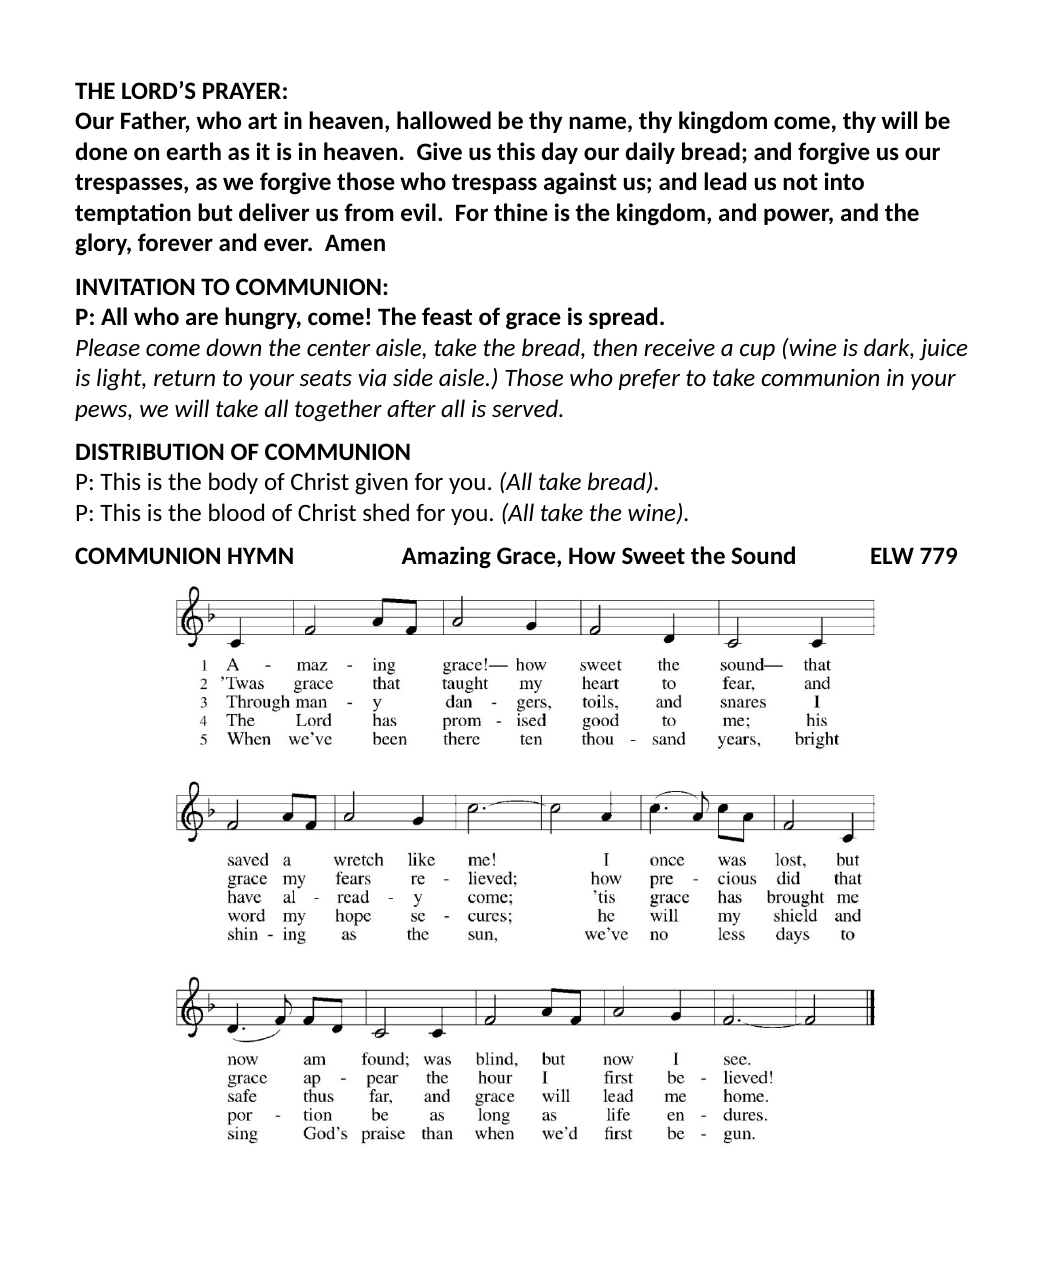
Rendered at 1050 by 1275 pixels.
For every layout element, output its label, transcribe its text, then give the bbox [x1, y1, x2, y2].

text Please come down the center aisle, take the bread, then receive a cup (wine is dark, juice is light, return to your seats via side aisle.) Those who prefer to take communion in your pews, we will take all together after all is served. [75, 332, 975, 423]
picture [161, 582, 889, 1146]
text Our Father, who art in heaven, hallowed be thy name, thy kingdom come, thy will be done on earth as it is in heaven. Give us this day our daily bread; and forgive us our trespasses, as we forgive those who trespass against us; and lead us not into temptation but deliver us from evil. For thine is the kingdom, and power, and the glory, forever and ever. Amen [75, 106, 975, 258]
text DISTRIBUTION OF COMMUNION [75, 436, 975, 466]
text P: This is the body of Christ given for you. (All take bread). [75, 466, 975, 497]
text COMMUNION HYMN Amazing Grace, How Sweet the Sound ELW 779 [75, 540, 975, 570]
text INVITATION TO COMMUNION: [75, 271, 975, 301]
text P: All who are hungry, come! The feast of grace is spread. [75, 301, 975, 332]
text P: This is the blood of Christ shed for you. (All take the wine). [75, 497, 975, 527]
text THE LORD’S PRAYER: [75, 75, 975, 106]
